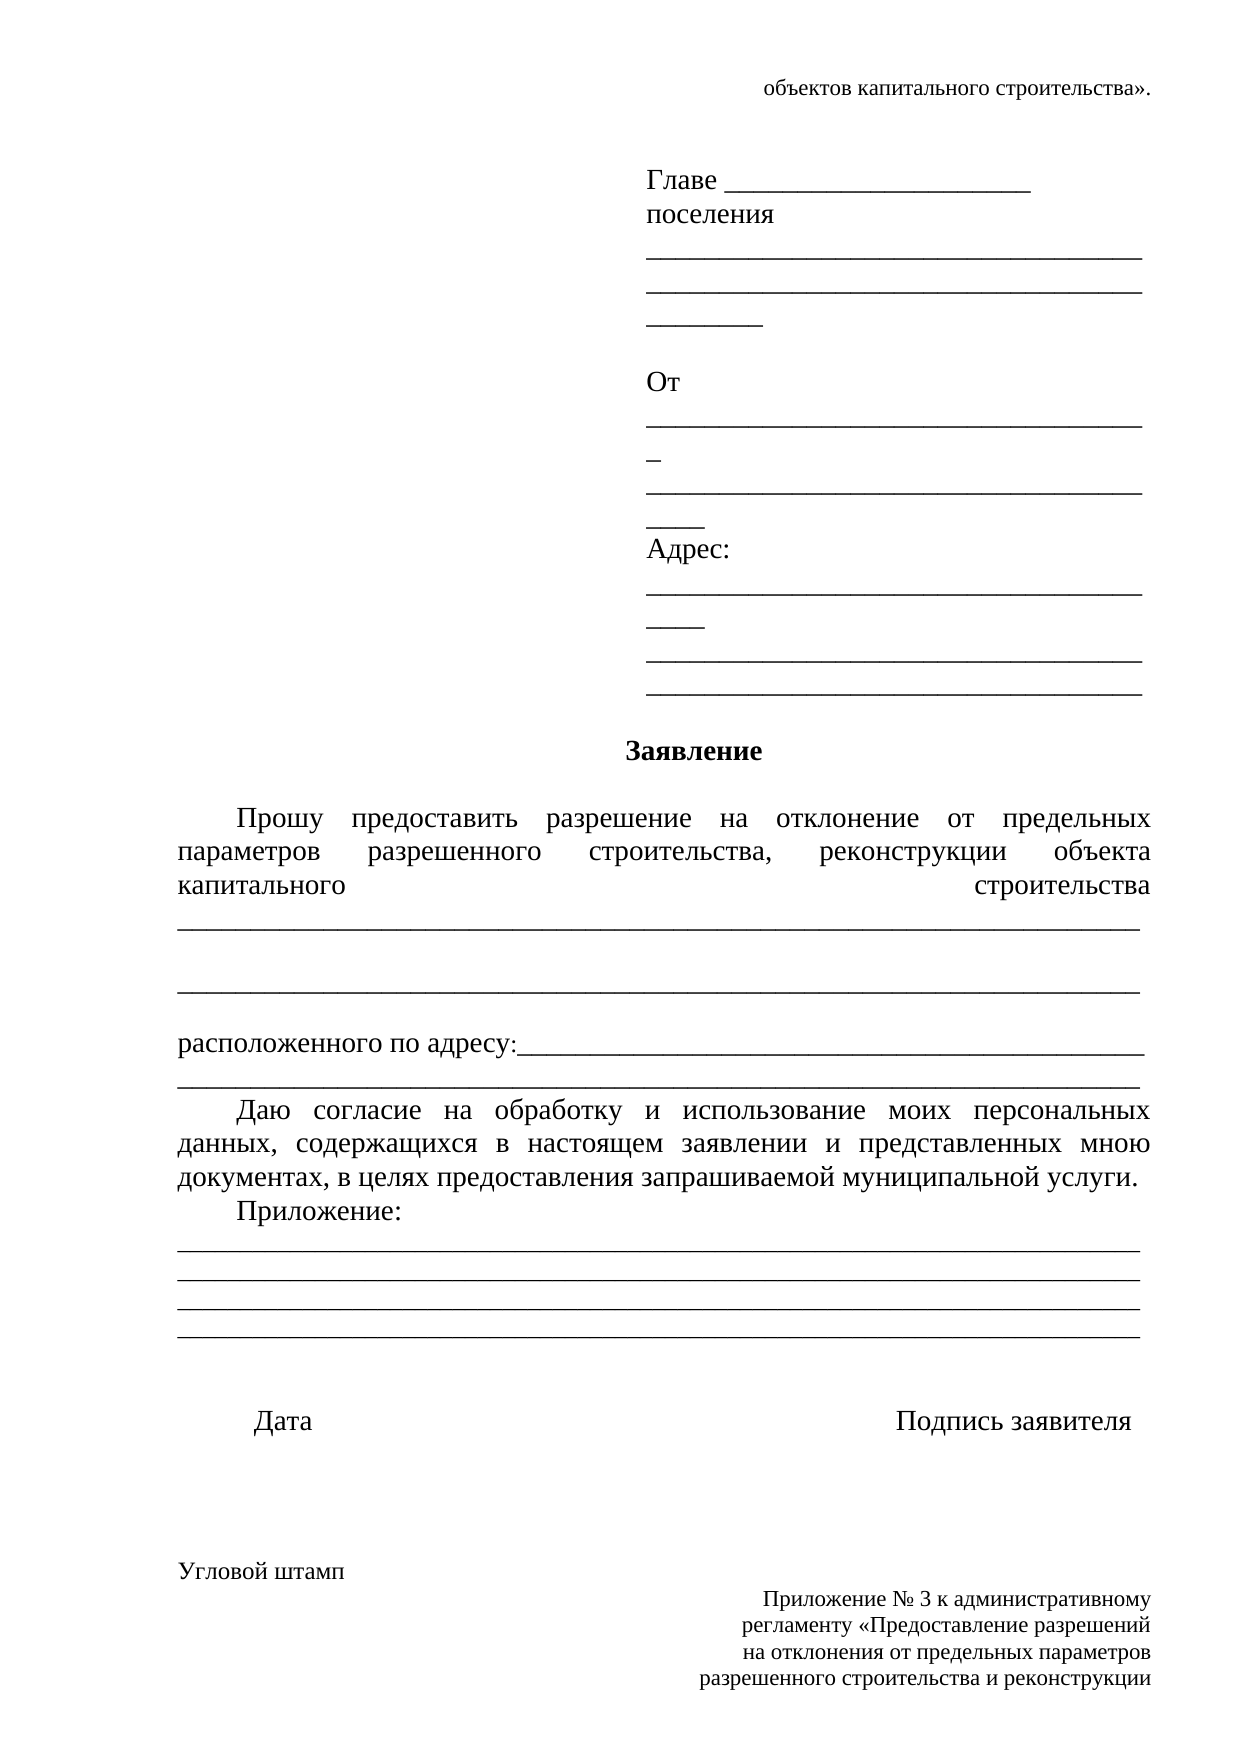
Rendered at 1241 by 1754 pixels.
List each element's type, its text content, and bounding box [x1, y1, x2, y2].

text ____________________________________________________________________ [646, 632, 1152, 699]
text расположенного по адресу:___________________________________________ __________________________________________________________________ [177, 1025, 1152, 1092]
text Дата Подпись заявителя [177, 1403, 1152, 1437]
text Прошу предоставить разрешение на отклонение от предельных параметров разрешенного строительства, реконструкции объекта капитального строительства __________________________________________________________________ [177, 800, 1152, 934]
text ______________________________________ [646, 464, 1152, 531]
text разрешенного строительства и реконструкции [177, 1664, 1152, 1691]
text регламенту «Предоставление разрешений [177, 1611, 1152, 1638]
text Главе _____________________ поселения [646, 162, 1152, 229]
text Приложение: ____________________________________________________________________________________________________________________________________________________________________________________________________________________________________________________________________________________________________________________ [177, 1193, 1152, 1341]
text Приложение № 3 к административному [177, 1585, 1152, 1611]
text Заявление [177, 733, 1152, 766]
text От ___________________________________ [646, 364, 1152, 464]
text __________________________________________________________________ [177, 963, 1152, 996]
text ____________________________________________________________________________ [646, 229, 1152, 330]
text Адрес: ______________________________________ [646, 531, 1152, 632]
text Даю согласие на обработку и использование моих персональных данных, содержащихся в настоящем заявлении и представленных мною документах, в целях предоставления запрашиваемой муниципальной услуги. [177, 1092, 1152, 1193]
text на отклонения от предельных параметров [177, 1638, 1152, 1664]
text Угловой штамп [177, 1556, 1152, 1585]
text объектов капитального строительства». [177, 74, 1152, 100]
